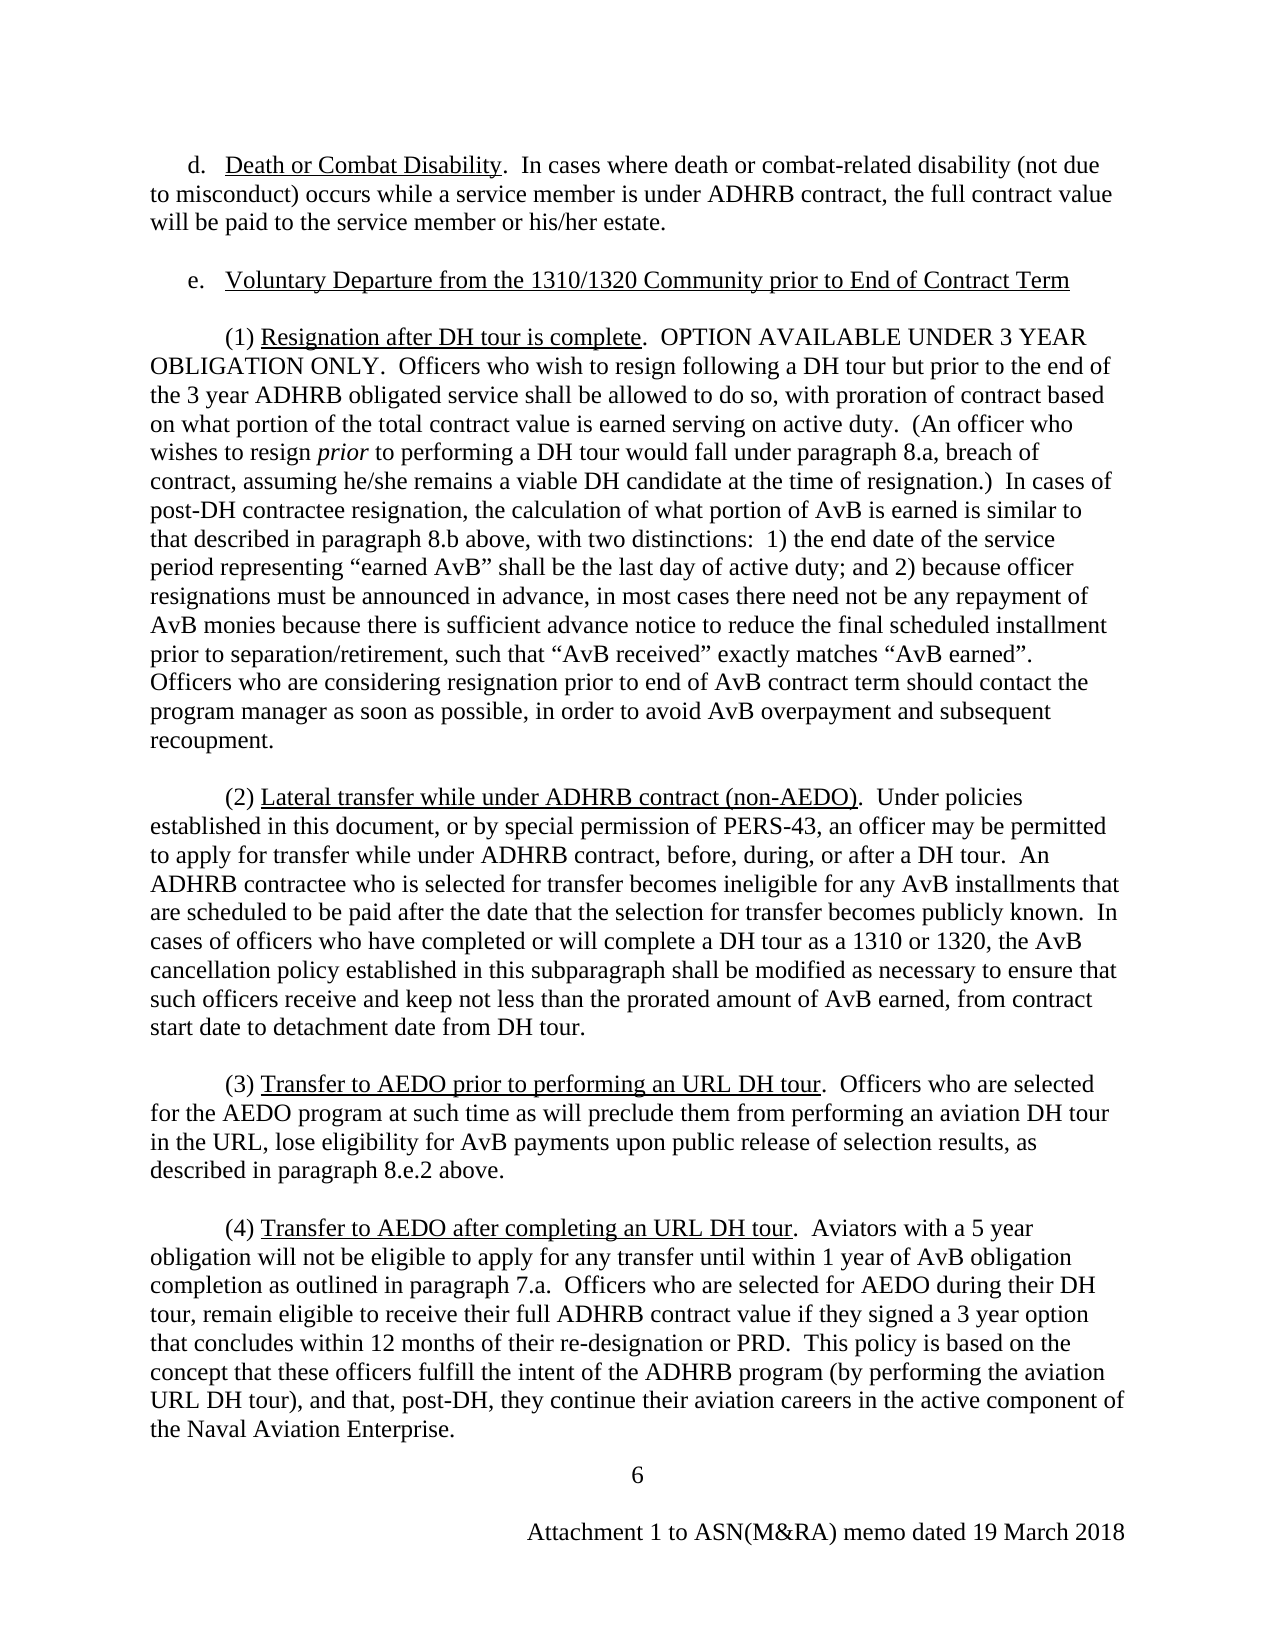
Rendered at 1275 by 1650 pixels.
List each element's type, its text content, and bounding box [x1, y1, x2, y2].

text e. Voluntary Departure from the 1310/1320 Community prior to End of Contract Term [150, 265, 1125, 294]
text (1) Resignation after DH tour is complete. OPTION AVAILABLE UNDER 3 YEAR OBLIGATION ONLY. Officers who wish to resign following a DH tour but prior to the end of the 3 year ADHRB obligated service shall be allowed to do so, with proration of contract based on what portion of the total contract value is earned serving on active duty. (An officer who wishes to resign prior to performing a DH tour would fall under paragraph 8.a, breach of contract, assuming he/she remains a viable DH candidate at the time of resignation.) In cases of post-DH contractee resignation, the calculation of what portion of AvB is earned is similar to that described in paragraph 8.b above, with two distinctions: 1) the end date of the service period representing “earned AvB” shall be the last day of active duty; and 2) because officer resignations must be announced in advance, in most cases there need not be any repayment of AvB monies because there is sufficient advance notice to reduce the final scheduled installment prior to separation/retirement, such that “AvB received” exactly matches “AvB earned”. Officers who are considering resignation prior to end of AvB contract term should contact the program manager as soon as possible, in order to avoid AvB overpayment and subsequent recoupment. [150, 322, 1125, 754]
text (4) Transfer to AEDO after completing an URL DH tour. Aviators with a 5 year obligation will not be eligible to apply for any transfer until within 1 year of AvB obligation completion as outlined in paragraph 7.a. Officers who are selected for AEDO during their DH tour, remain eligible to receive their full ADHRB contract value if they signed a 3 year option that concludes within 12 months of their re-designation or PRD. This policy is based on the concept that these officers fulfill the intent of the ADHRB program (by performing the aviation URL DH tour), and that, post-DH, they continue their aviation careers in the active component of the Naval Aviation Enterprise. [150, 1213, 1125, 1443]
text (2) Lateral transfer while under ADHRB contract (non-AEDO). Under policies established in this document, or by special permission of PERS-43, an officer may be permitted to apply for transfer while under ADHRB contract, before, during, or after a DH tour. An ADHRB contractee who is selected for transfer becomes ineligible for any AvB installments that are scheduled to be paid after the date that the selection for transfer becomes publicly known. In cases of officers who have completed or will complete a DH tour as a 1310 or 1320, the AvB cancellation policy established in this subparagraph shall be modified as necessary to ensure that such officers receive and keep not less than the prorated amount of AvB earned, from contract start date to detachment date from DH tour. [150, 782, 1125, 1041]
text d. Death or Combat Disability. In cases where death or combat-related disability (not due to misconduct) occurs while a service member is under ADHRB contract, the full contract value will be paid to the service member or his/her estate. [150, 150, 1125, 236]
text (3) Transfer to AEDO prior to performing an URL DH tour. Officers who are selected for the AEDO program at such time as will preclude them from performing an aviation DH tour in the URL, lose eligibility for AvB payments upon public release of selection results, as described in paragraph 8.e.2 above. [150, 1069, 1125, 1184]
